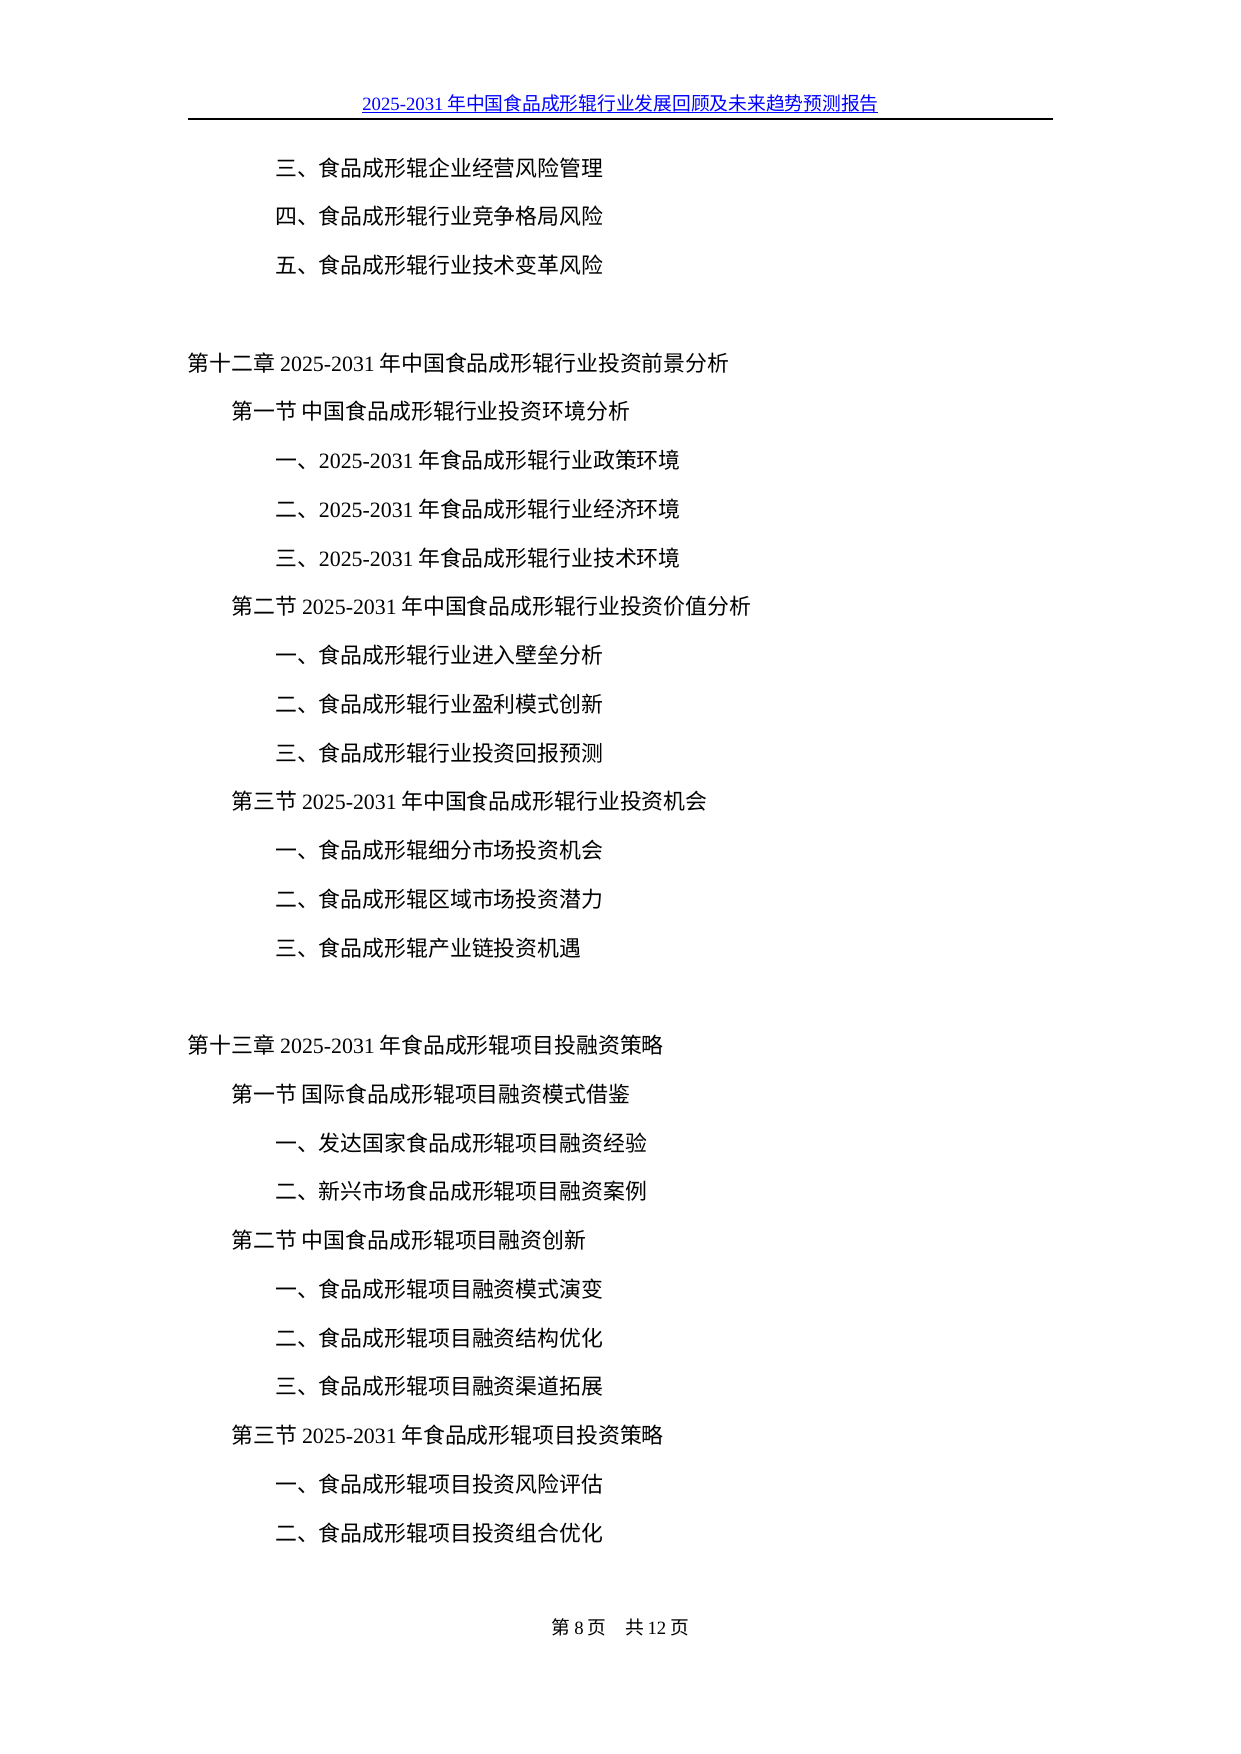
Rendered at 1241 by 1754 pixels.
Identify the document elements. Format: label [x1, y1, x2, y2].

text [187, 150, 1053, 1548]
